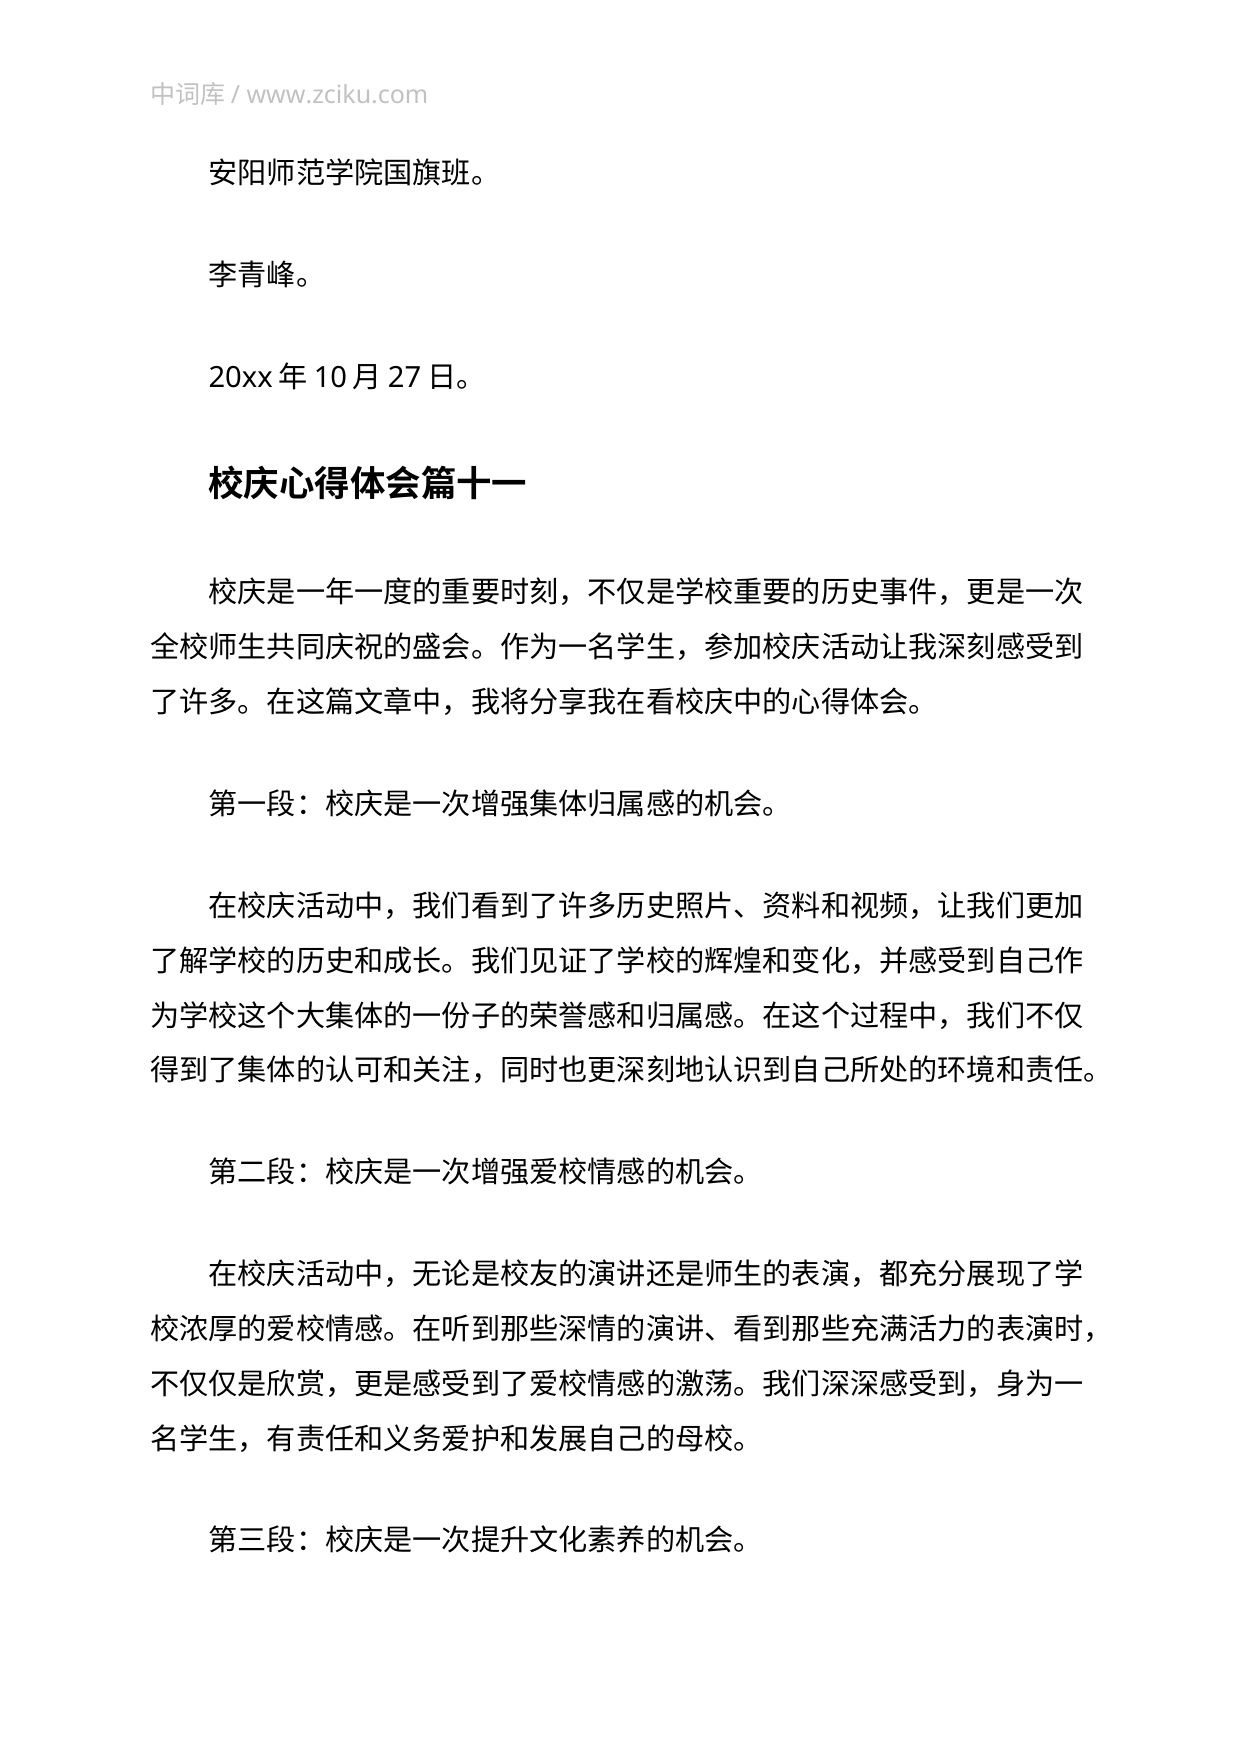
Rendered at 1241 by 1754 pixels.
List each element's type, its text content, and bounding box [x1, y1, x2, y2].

text 第二段：校庆是一次增强爱校情感的机会。 [150, 1149, 1090, 1191]
text 安阳师范学院国旗班。 [150, 150, 1090, 192]
text 第一段：校庆是一次增强集体归属感的机会。 [150, 781, 1090, 823]
text 李青峰。 [150, 252, 1090, 294]
text 校庆心得体会篇十一 [150, 456, 1090, 507]
text 在校庆活动中，我们看到了许多历史照片、资料和视频，让我们更加了解学校的历史和成长。我们见证了学校的辉煌和变化，并感受到自己作为学校这个大集体的一份子的荣誉感和归属感。在这个过程中，我们不仅得到了集体的认可和关注，同时也更深刻地认识到自己所处的环境和责任。 [150, 882, 1090, 1089]
text 20xx年10月27日。 [150, 353, 1090, 396]
text 第三段：校庆是一次提升文化素养的机会。 [150, 1517, 1090, 1559]
text 在校庆活动中，无论是校友的演讲还是师生的表演，都充分展现了学校浓厚的爱校情感。在听到那些深情的演讲、看到那些充满活力的表演时，不仅仅是欣赏，更是感受到了爱校情感的激荡。我们深深感受到，身为一名学生，有责任和义务爱护和发展自己的母校。 [150, 1251, 1090, 1457]
text 校庆是一年一度的重要时刻，不仅是学校重要的历史事件，更是一次全校师生共同庆祝的盛会。作为一名学生，参加校庆活动让我深刻感受到了许多。在这篇文章中，我将分享我在看校庆中的心得体会。 [150, 569, 1090, 721]
